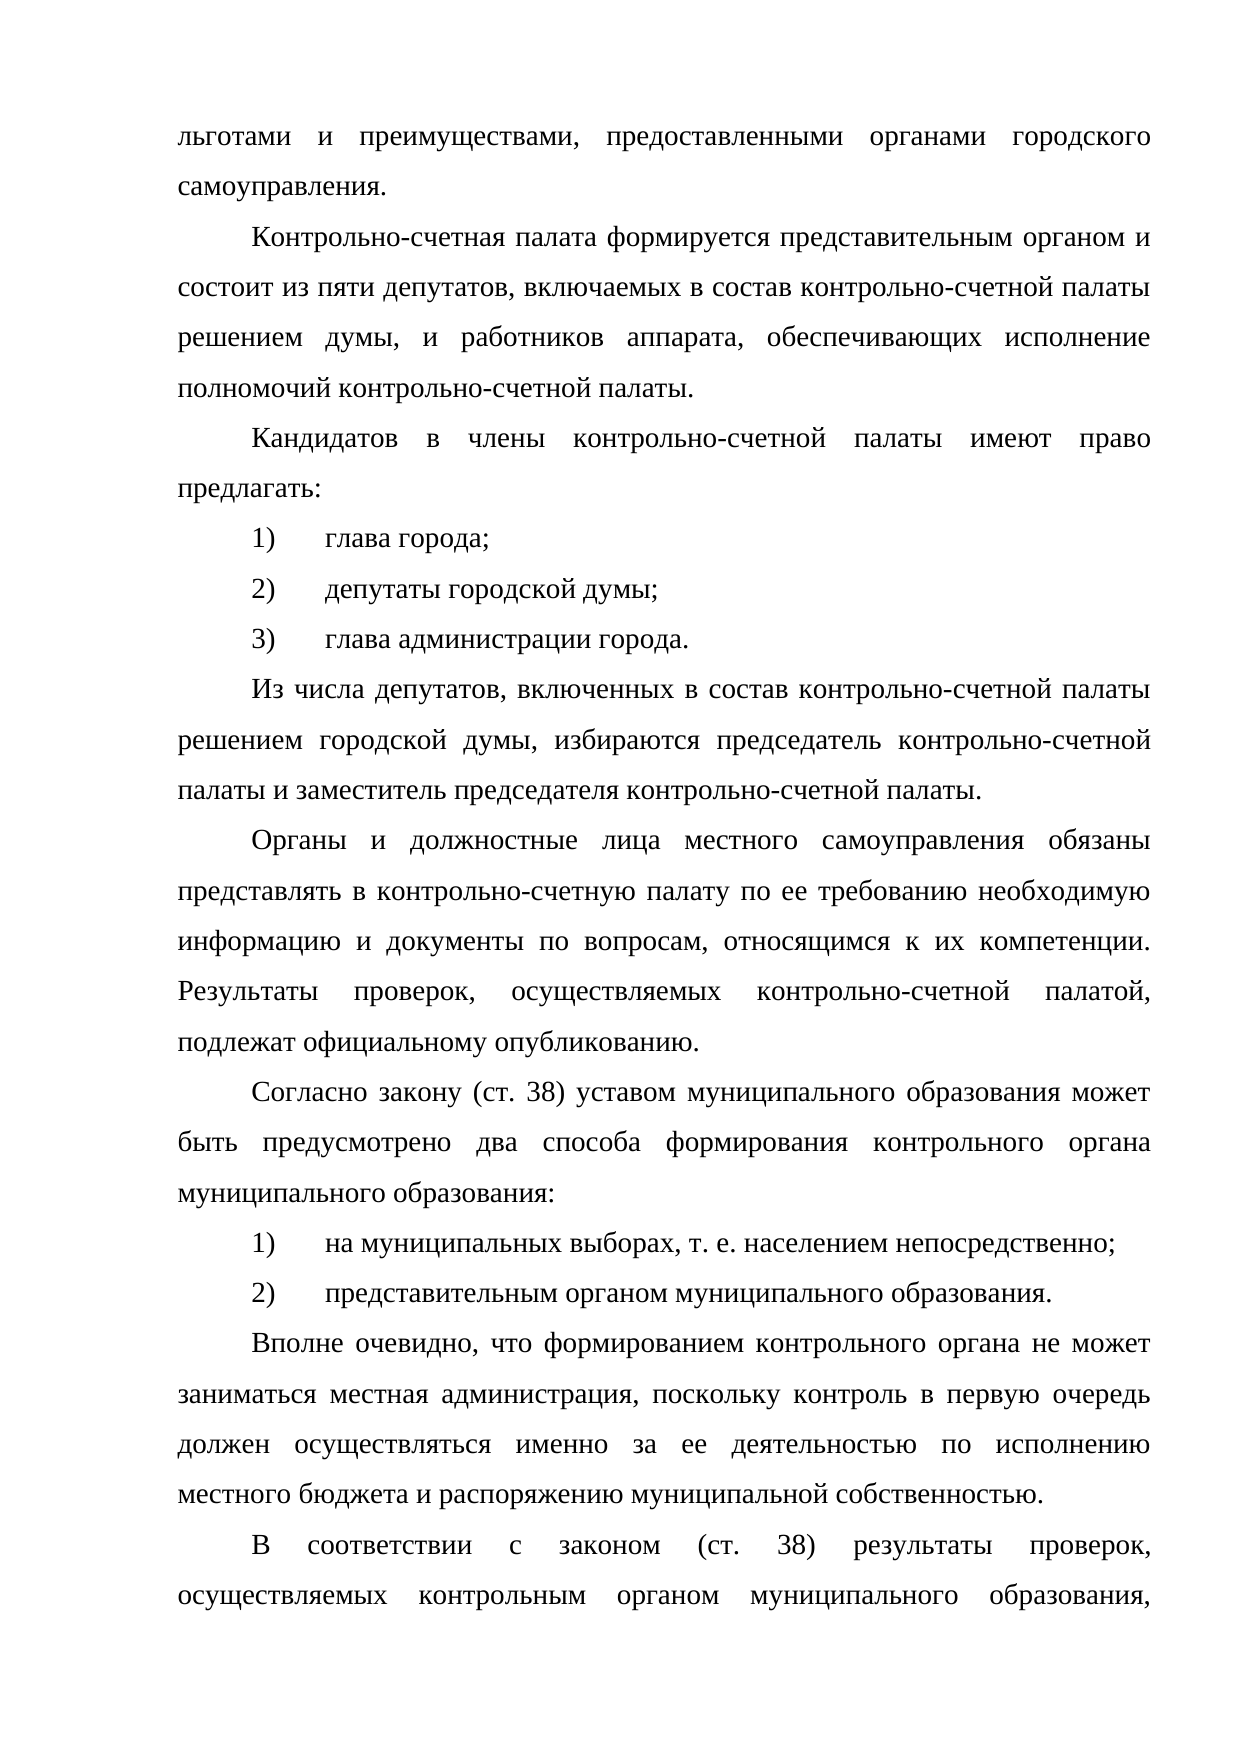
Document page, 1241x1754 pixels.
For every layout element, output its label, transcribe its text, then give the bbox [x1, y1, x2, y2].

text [177, 1527, 1152, 1611]
text Из числа депутатов, включенных в состав контрольно-счетной палаты решением городской думы, избираются председатель контрольно-счетной палаты и заместитель председателя контрольно-счетной палаты. [177, 672, 1152, 806]
list глава администрации города. [177, 621, 1152, 655]
text Кандидатов в члены контрольно-счетной палаты имеют право предлагать: [177, 420, 1152, 504]
text 2) представительным органом муниципального образования. [177, 1275, 1152, 1309]
list глава города; [177, 521, 1152, 554]
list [177, 118, 1152, 202]
text Согласно закону (ст. 38) уставом муниципального образования может быть предусмотрено два способа формирования контрольного органа муниципального образования: [177, 1074, 1152, 1208]
text Органы и должностные лица местного самоуправления обязаны представлять в контрольно-счетную палату по ее требованию необходимую информацию и документы по вопросам, относящимся к их компетенции. Результаты проверок, осуществляемых контрольно-счетной палатой, подлежат официальному опубликованию. [177, 822, 1152, 1057]
list депутаты городской думы; [177, 571, 1152, 604]
text 1) на муниципальных выборах, т. е. населением непосредственно; [177, 1225, 1152, 1258]
text Вполне очевидно, что формированием контрольного органа не может заниматься местная администрация, поскольку контроль в первую очередь должен осуществляться именно за ее деятельностью по исполнению местного бюджета и распоряжению муниципальной собственностью. [177, 1326, 1152, 1510]
text Контрольно-счетная палата формируется представительным органом и состоит из пяти депутатов, включаемых в состав контрольно-счетной палаты решением думы, и работников аппарата, обеспечивающих исполнение полномочий контрольно-счетной палаты. [177, 219, 1152, 403]
